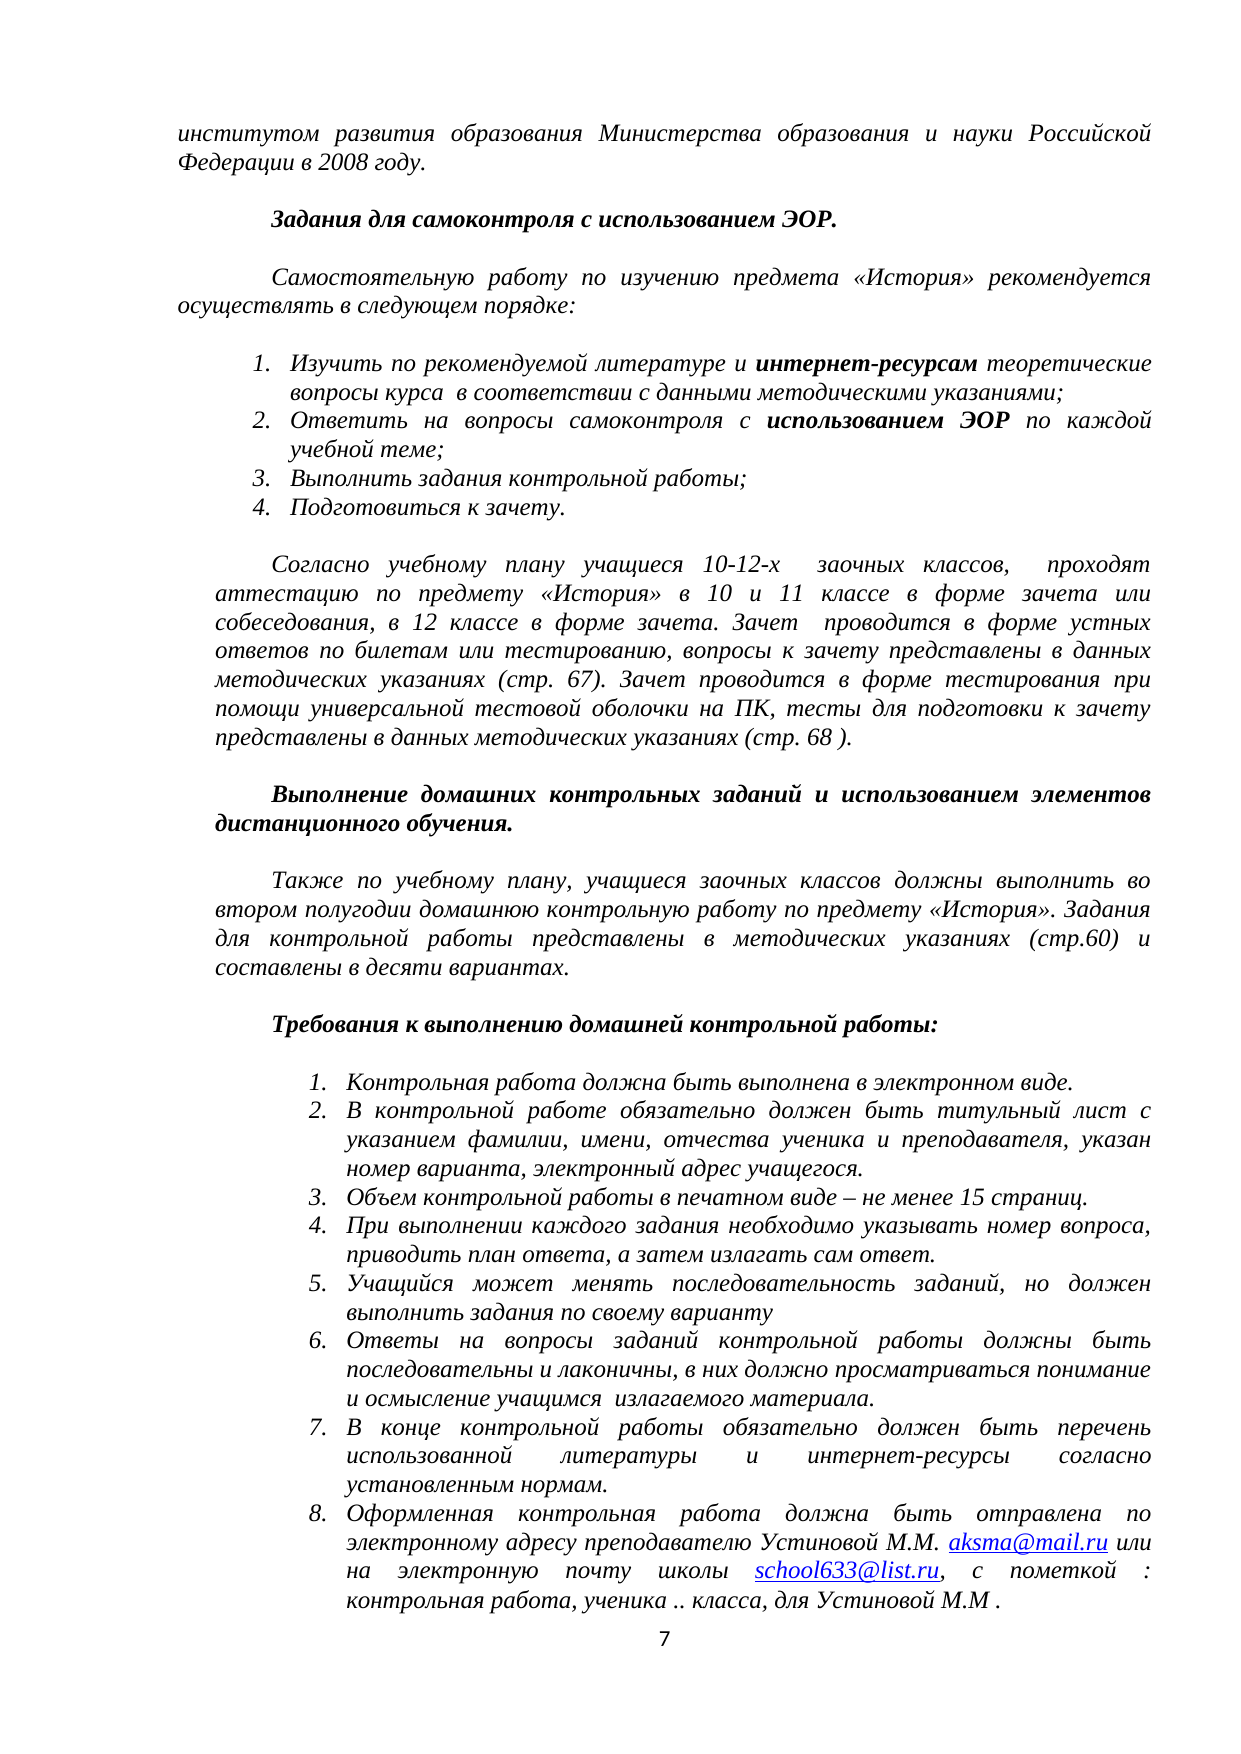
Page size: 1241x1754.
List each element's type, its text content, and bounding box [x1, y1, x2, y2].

list Изучить по рекомендуемой литературе и интернет-ресурсам теоретические вопросы курса в соответствии с данными методическими указаниями; [252, 348, 1152, 406]
text Также по учебному плану, учащиеся заочных классов должны выполнить во втором полугодии домашнюю контрольную работу по предмету «История». Задания для контрольной работы представлены в методических указаниях (стр.60) и составлены в десяти вариантах. [215, 866, 1152, 981]
text Выполнение домашних контрольных заданий и использованием элементов дистанционного обучения. [215, 779, 1152, 837]
list Контрольная работа должна быть выполнена в электронном виде. [308, 1067, 1152, 1096]
list Подготовиться к зачету. [252, 492, 1152, 521]
list В конце контрольной работы обязательно должен быть перечень использованной литературы и интернет-ресурсы согласно установленным нормам. [308, 1412, 1152, 1498]
list При выполнении каждого задания необходимо указывать номер вопроса, приводить план ответа, а затем излагать сам ответ. [308, 1211, 1152, 1268]
list Учащийся может менять последовательность заданий, но должен выполнить задания по своему варианту [308, 1268, 1152, 1326]
list Выполнить задания контрольной работы; [252, 463, 1152, 492]
text Задания для самоконтроля с использованием ЭОР. [177, 204, 1152, 233]
list Объем контрольной работы в печатном виде – не менее 15 страниц. [308, 1182, 1152, 1211]
text Согласно учебному плану учащиеся 10-12-х заочных классов, проходят аттестацию по предмету «История» в 10 и 11 классе в форме зачета или собеседования, в 12 классе в форме зачета. Зачет проводится в форме устных ответов по билетам или тестированию, вопросы к зачету представлены в данных методических указаниях (стр. 67). Зачет проводится в форме тестирования при помощи универсальной тестовой оболочки на ПК, тесты для подготовки к зачету представлены в данных методических указаниях (стр. 68 ). [215, 549, 1152, 751]
list Ответить на вопросы самоконтроля с использованием ЭОР по каждой учебной теме; [252, 406, 1152, 463]
list Ответы на вопросы заданий контрольной работы должны быть последовательны и лаконичны, в них должно просматриваться понимание и осмысление учащимся излагаемого материала. [308, 1326, 1152, 1412]
text Требования к выполнению домашней контрольной работы: [177, 1009, 1152, 1038]
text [177, 118, 1152, 176]
list В контрольной работе обязательно должен быть титульный лист с указанием фамилии, имени, отчества ученика и преподавателя, указан номер варианта, электронный адрес учащегося. [308, 1096, 1152, 1182]
text Самостоятельную работу по изучению предмета «История» рекомендуется осуществлять в следующем порядке: [177, 262, 1152, 319]
list Оформленная контрольная работа должна быть отправлена по электронному адресу преподавателю Устиновой М.М. aksma@mail.ru или на электронную почту школы school633@list.ru, с пометкой : контрольная работа, ученика .. класса, для Устиновой М.М . [308, 1498, 1152, 1613]
